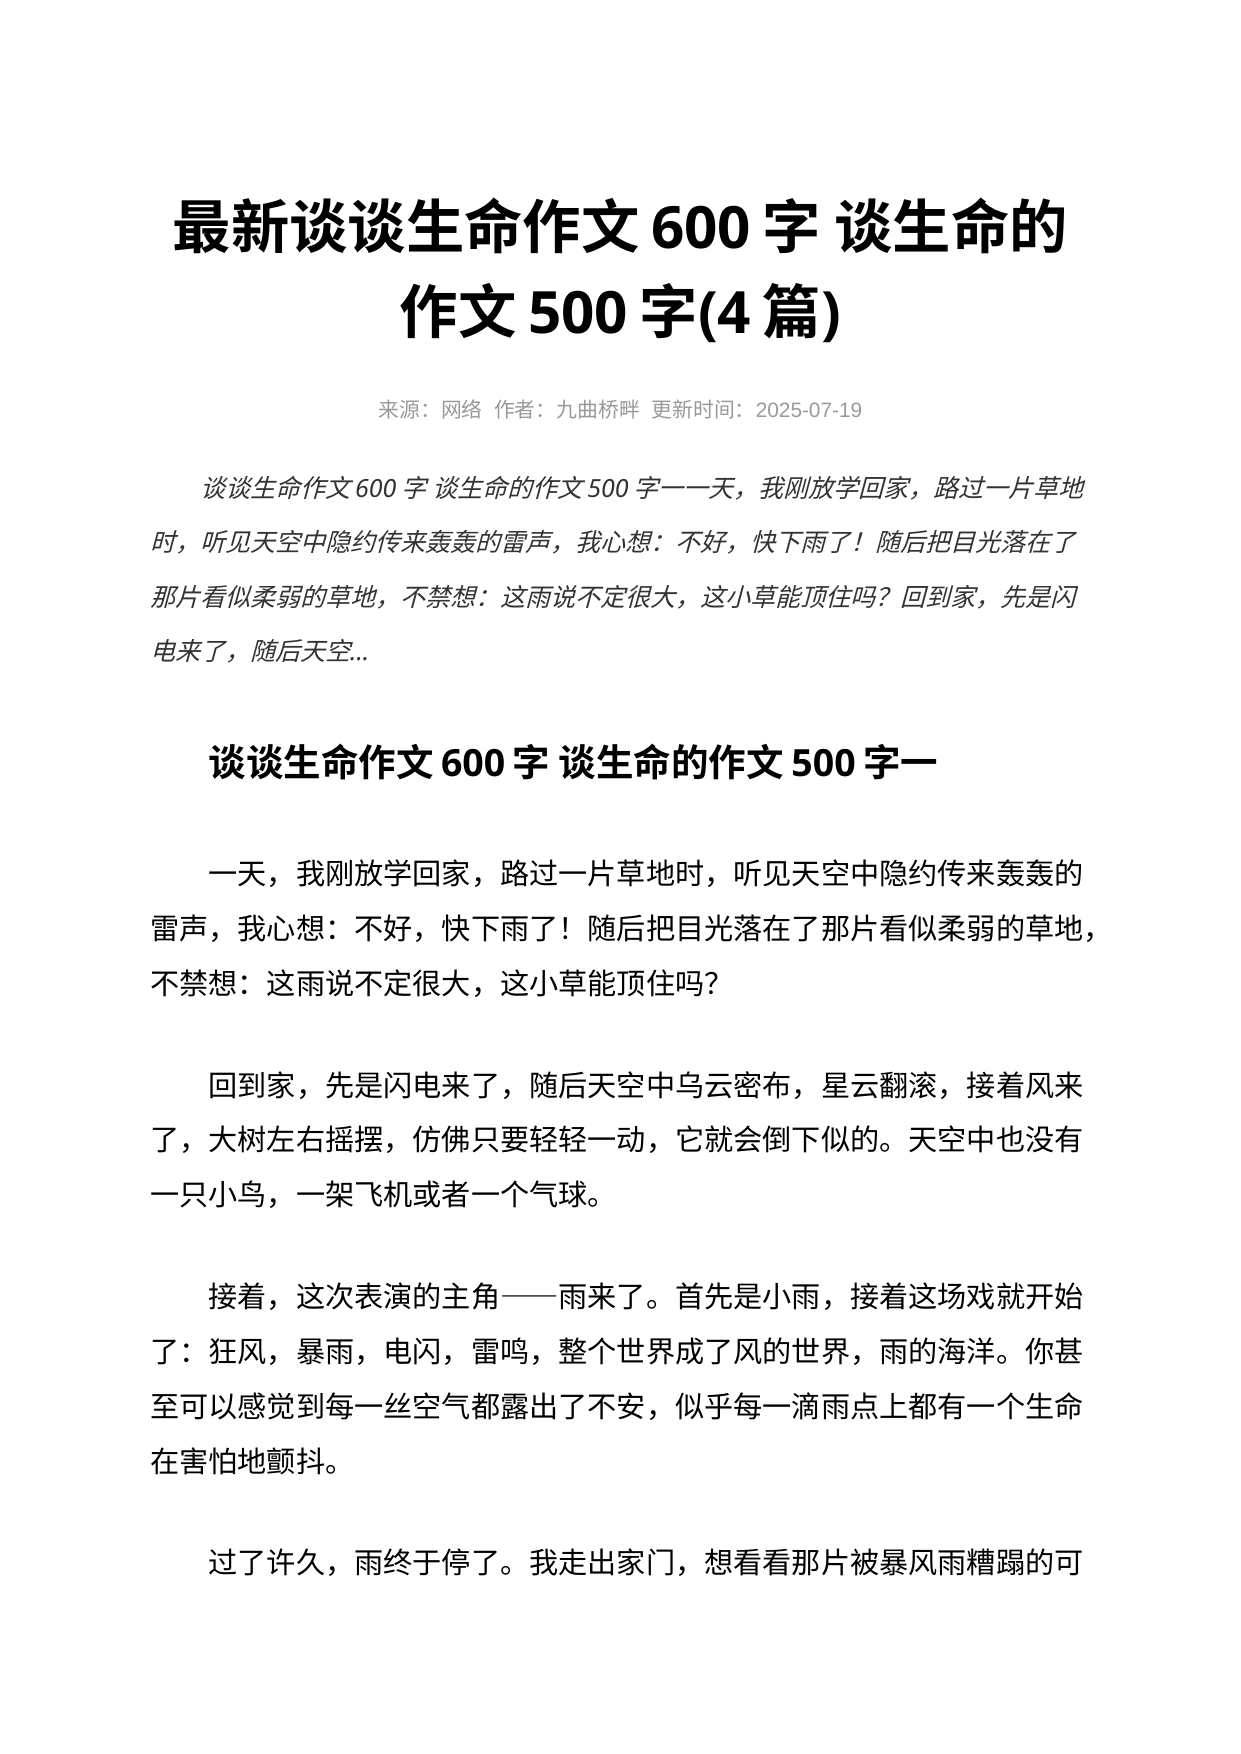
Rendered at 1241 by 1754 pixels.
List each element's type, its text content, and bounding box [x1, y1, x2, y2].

subtitle 最新谈谈生命作文600字 谈生命的作文500字(4篇) [150, 181, 1090, 351]
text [150, 1540, 1090, 1582]
text 来源：网络 作者：九曲桥畔 更新时间：2025-07-19 [150, 398, 1090, 422]
text 一天，我刚放学回家，路过一片草地时，听见天空中隐约传来轰轰的雷声，我心想：不好，快下雨了！随后把目光落在了那片看似柔弱的草地，不禁想：这雨说不定很大，这小草能顶住吗？ [150, 851, 1090, 1003]
text 谈谈生命作文600字 谈生命的作文500字一一天，我刚放学回家，路过一片草地时，听见天空中隐约传来轰轰的雷声，我心想：不好，快下雨了！随后把目光落在了那片看似柔弱的草地，不禁想：这雨说不定很大，这小草能顶住吗？回到家，先是闪电来了，随后天空... [150, 468, 1090, 668]
text 谈谈生命作文600字 谈生命的作文500字一 [150, 733, 1090, 787]
text 接着，这次表演的主角——雨来了。首先是小雨，接着这场戏就开始了：狂风，暴雨，电闪，雷鸣，整个世界成了风的世界，雨的海洋。你甚至可以感觉到每一丝空气都露出了不安，似乎每一滴雨点上都有一个生命在害怕地颤抖。 [150, 1274, 1090, 1481]
text 回到家，先是闪电来了，随后天空中乌云密布，星云翻滚，接着风来了，大树左右摇摆，仿佛只要轻轻一动，它就会倒下似的。天空中也没有一只小鸟，一架飞机或者一个气球。 [150, 1062, 1090, 1214]
